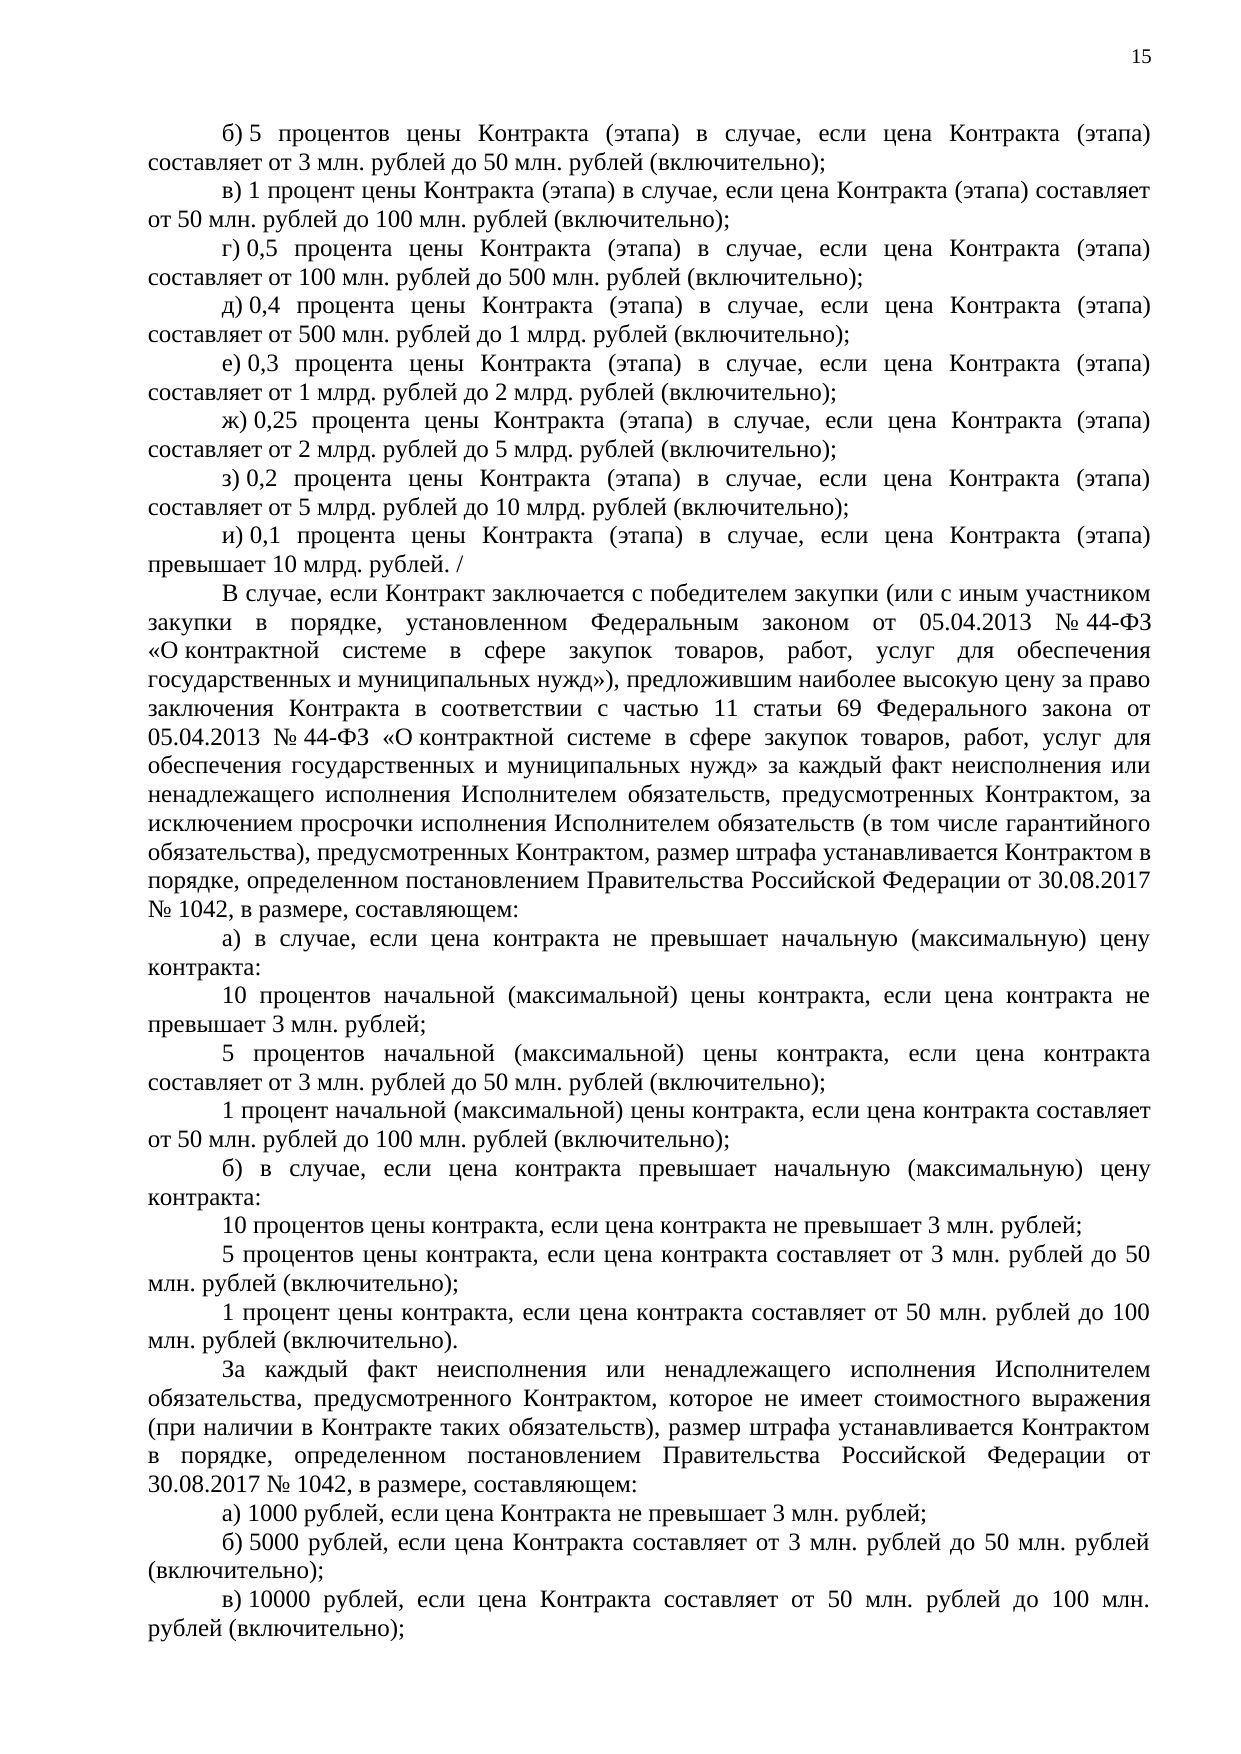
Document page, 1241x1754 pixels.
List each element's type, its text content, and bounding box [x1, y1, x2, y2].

text 1 процент цены контракта, если цена контракта составляет от 50 млн. рублей до 100 млн. рублей (включительно). [148, 1297, 1152, 1354]
text б) 5 процентов цены Контракта (этапа) в случае, если цена Контракта (этапа) составляет от 3 млн. рублей до 50 млн. рублей (включительно); [148, 118, 1152, 176]
text ж) 0,25 процента цены Контракта (этапа) в случае, если цена Контракта (этапа) составляет от 2 млрд. рублей до 5 млрд. рублей (включительно); [148, 406, 1152, 463]
text б) в случае, если цена контракта превышает начальную (максимальную) цену контракта: [148, 1153, 1152, 1211]
text д) 0,4 процента цены Контракта (этапа) в случае, если цена Контракта (этапа) составляет от 500 млн. рублей до 1 млрд. рублей (включительно); [148, 291, 1152, 348]
text е) 0,3 процента цены Контракта (этапа) в случае, если цена Контракта (этапа) составляет от 1 млрд. рублей до 2 млрд. рублей (включительно); [148, 348, 1152, 406]
text 1 процент начальной (максимальной) цены контракта, если цена контракта составляет от 50 млн. рублей до 100 млн. рублей (включительно); [148, 1096, 1152, 1153]
text а) в случае, если цена контракта не превышает начальную (максимальную) цену контракта: [148, 923, 1152, 981]
text г) 0,5 процента цены Контракта (этапа) в случае, если цена Контракта (этапа) составляет от 100 млн. рублей до 500 млн. рублей (включительно); [148, 233, 1152, 291]
text и) 0,1 процента цены Контракта (этапа) в случае, если цена Контракта (этапа) превышает 10 млрд. рублей. / [148, 521, 1152, 578]
text За каждый факт неисполнения или ненадлежащего исполнения Исполнителем обязательства, предусмотренного Контрактом, которое не имеет стоимостного выражения (при наличии в Контракте таких обязательств), размер штрафа устанавливается Контрактом в порядке, определенном постановлением Правительства Российской Федерации от 30.08.2017 № 1042, в размере, составляющем: [148, 1354, 1152, 1498]
text 5 процентов цены контракта, если цена контракта составляет от 3 млн. рублей до 50 млн. рублей (включительно); [148, 1239, 1152, 1297]
text 10 процентов начальной (максимальной) цены контракта, если цена контракта не превышает 3 млн. рублей; [148, 981, 1152, 1038]
text 5 процентов начальной (максимальной) цены контракта, если цена контракта составляет от 3 млн. рублей до 50 млн. рублей (включительно); [148, 1038, 1152, 1096]
text в) 1 процент цены Контракта (этапа) в случае, если цена Контракта (этапа) составляет от 50 млн. рублей до 100 млн. рублей (включительно); [148, 176, 1152, 233]
text б) 5000 рублей, если цена Контракта составляет от 3 млн. рублей до 50 млн. рублей (включительно); [148, 1527, 1152, 1584]
text 10 процентов цены контракта, если цена контракта не превышает 3 млн. рублей; [148, 1211, 1152, 1239]
text в) 10000 рублей, если цена Контракта составляет от 50 млн. рублей до 100 млн. рублей (включительно); [148, 1584, 1152, 1642]
text а) 1000 рублей, если цена Контракта не превышает 3 млн. рублей; [148, 1498, 1152, 1527]
text В случае, если Контракт заключается с победителем закупки (или с иным участником закупки в порядке, установленном Федеральным законом от 05.04.2013 № 44-ФЗ «О контрактной системе в сфере закупок товаров, работ, услуг для обеспечения государственных и муниципальных нужд»), предложившим наиболее высокую цену за право заключения Контракта в соответствии с частью 11 статьи 69 Федерального закона от 05.04.2013 № 44-ФЗ «О контрактной системе в сфере закупок товаров, работ, услуг для обеспечения государственных и муниципальных нужд» за каждый факт неисполнения или ненадлежащего исполнения Исполнителем обязательств, предусмотренных Контрактом, за исключением просрочки исполнения Исполнителем обязательств (в том числе гарантийного обязательства), предусмотренных Контрактом, размер штрафа устанавливается Контрактом в порядке, определенном постановлением Правительства Российской Федерации от 30.08.2017 № 1042, в размере, составляющем: [148, 578, 1152, 923]
text з) 0,2 процента цены Контракта (этапа) в случае, если цена Контракта (этапа) составляет от 5 млрд. рублей до 10 млрд. рублей (включительно); [148, 463, 1152, 521]
